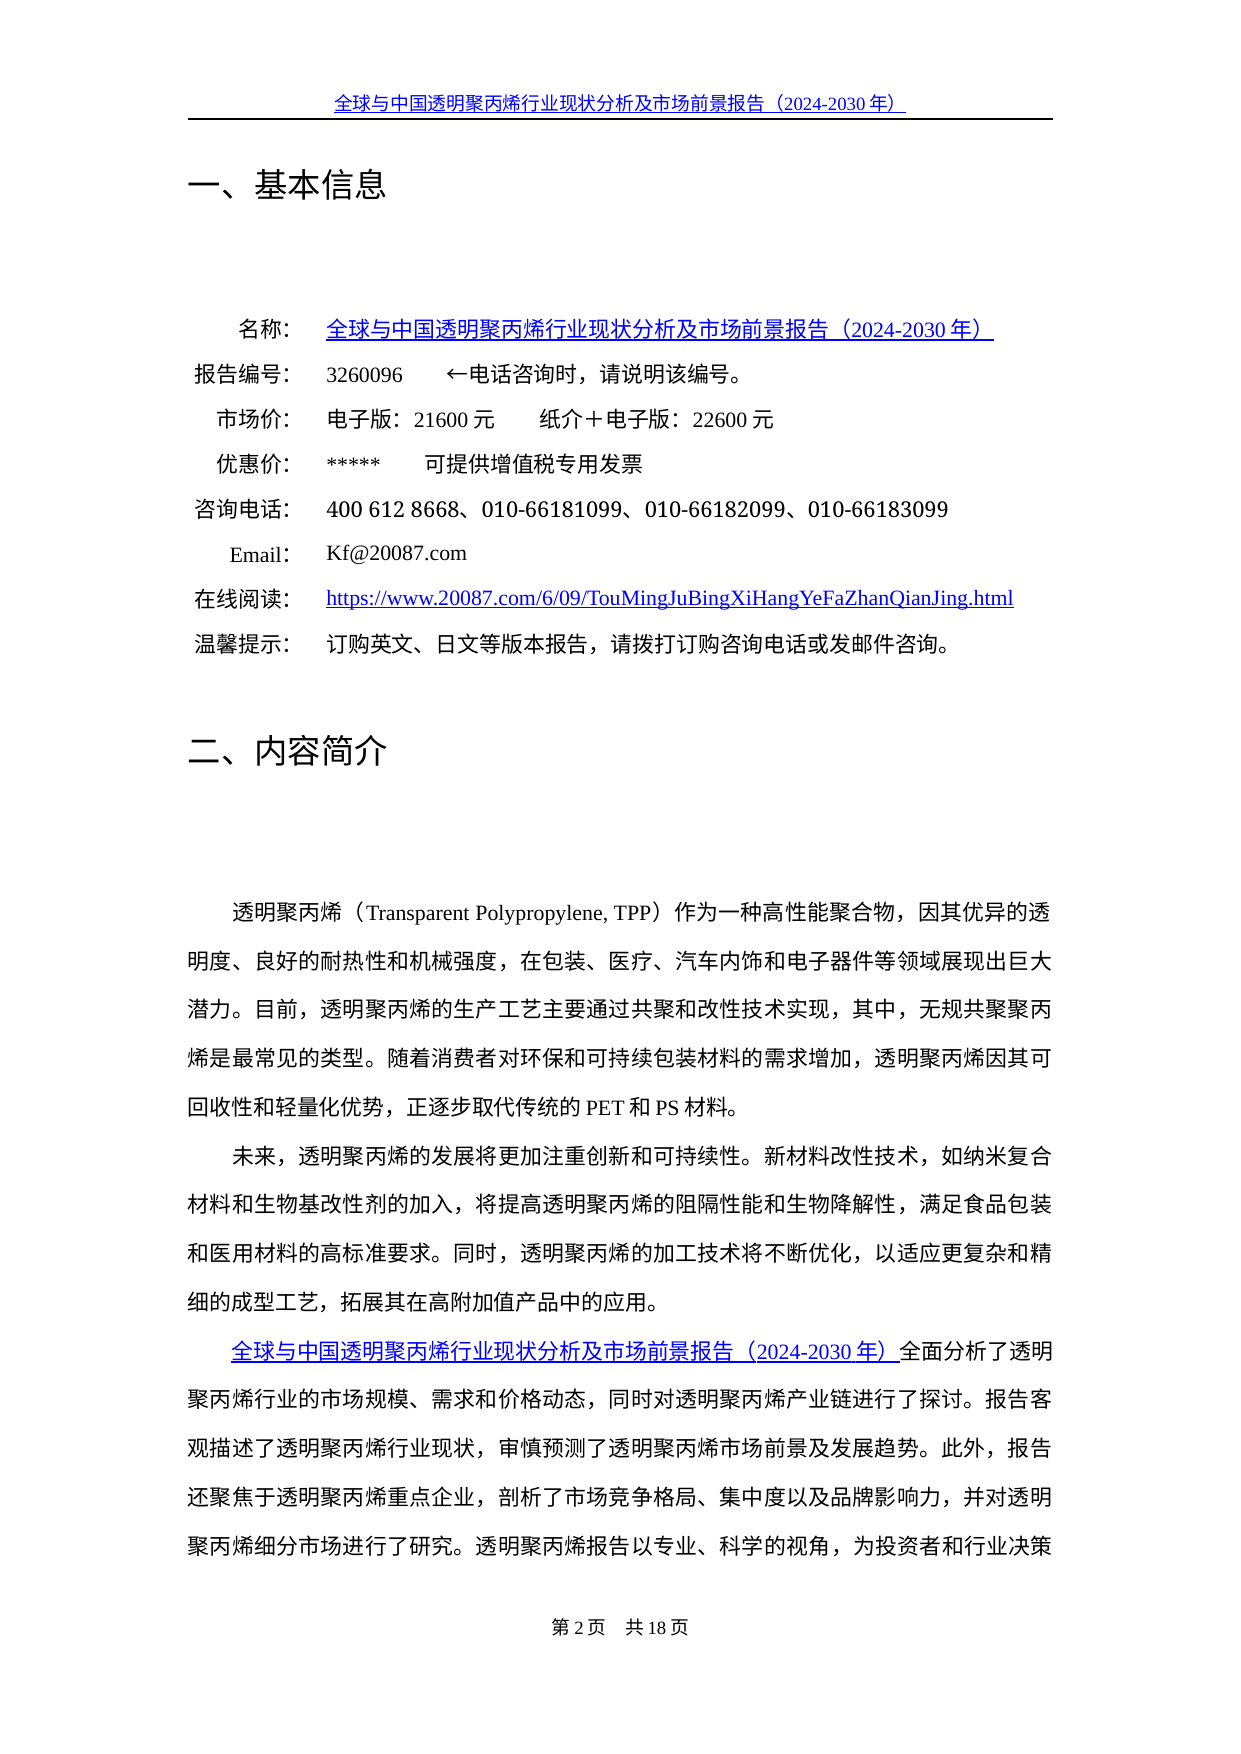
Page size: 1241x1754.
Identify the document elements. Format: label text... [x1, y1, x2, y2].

table_cell 3260096 ←电话咨询时，请说明该编号。 [315, 357, 1073, 402]
table_cell 400 612 8668、010-66181099、010-66182099、010-66183099 [315, 492, 1073, 537]
table_cell 在线阅读： [167, 582, 315, 627]
table_header 名称： [167, 312, 315, 357]
title 一、基本信息 [187, 150, 1053, 215]
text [187, 894, 1053, 1561]
table_cell [315, 582, 1073, 627]
table_header 全球与中国透明聚丙烯行业现状分析及市场前景报告（2024-2030年） [315, 312, 1073, 357]
table_cell 订购英文、日文等版本报告，请拨打订购咨询电话或发邮件咨询。 [315, 627, 1073, 672]
table_cell 电子版：21600 元 纸介＋电子版：22600 元 [315, 402, 1073, 447]
table_cell 优惠价： [167, 447, 315, 492]
table_cell Kf@20087.com [315, 537, 1073, 582]
table_cell 温馨提示： [167, 627, 315, 672]
table_cell 咨询电话： [167, 492, 315, 537]
table_cell 报告编号： [167, 357, 315, 402]
title 二、内容简介 [187, 717, 1053, 782]
table_cell ***** 可提供增值税专用发票 [315, 447, 1073, 492]
table_cell Email： [167, 537, 315, 582]
table_cell 市场价： [167, 402, 315, 447]
